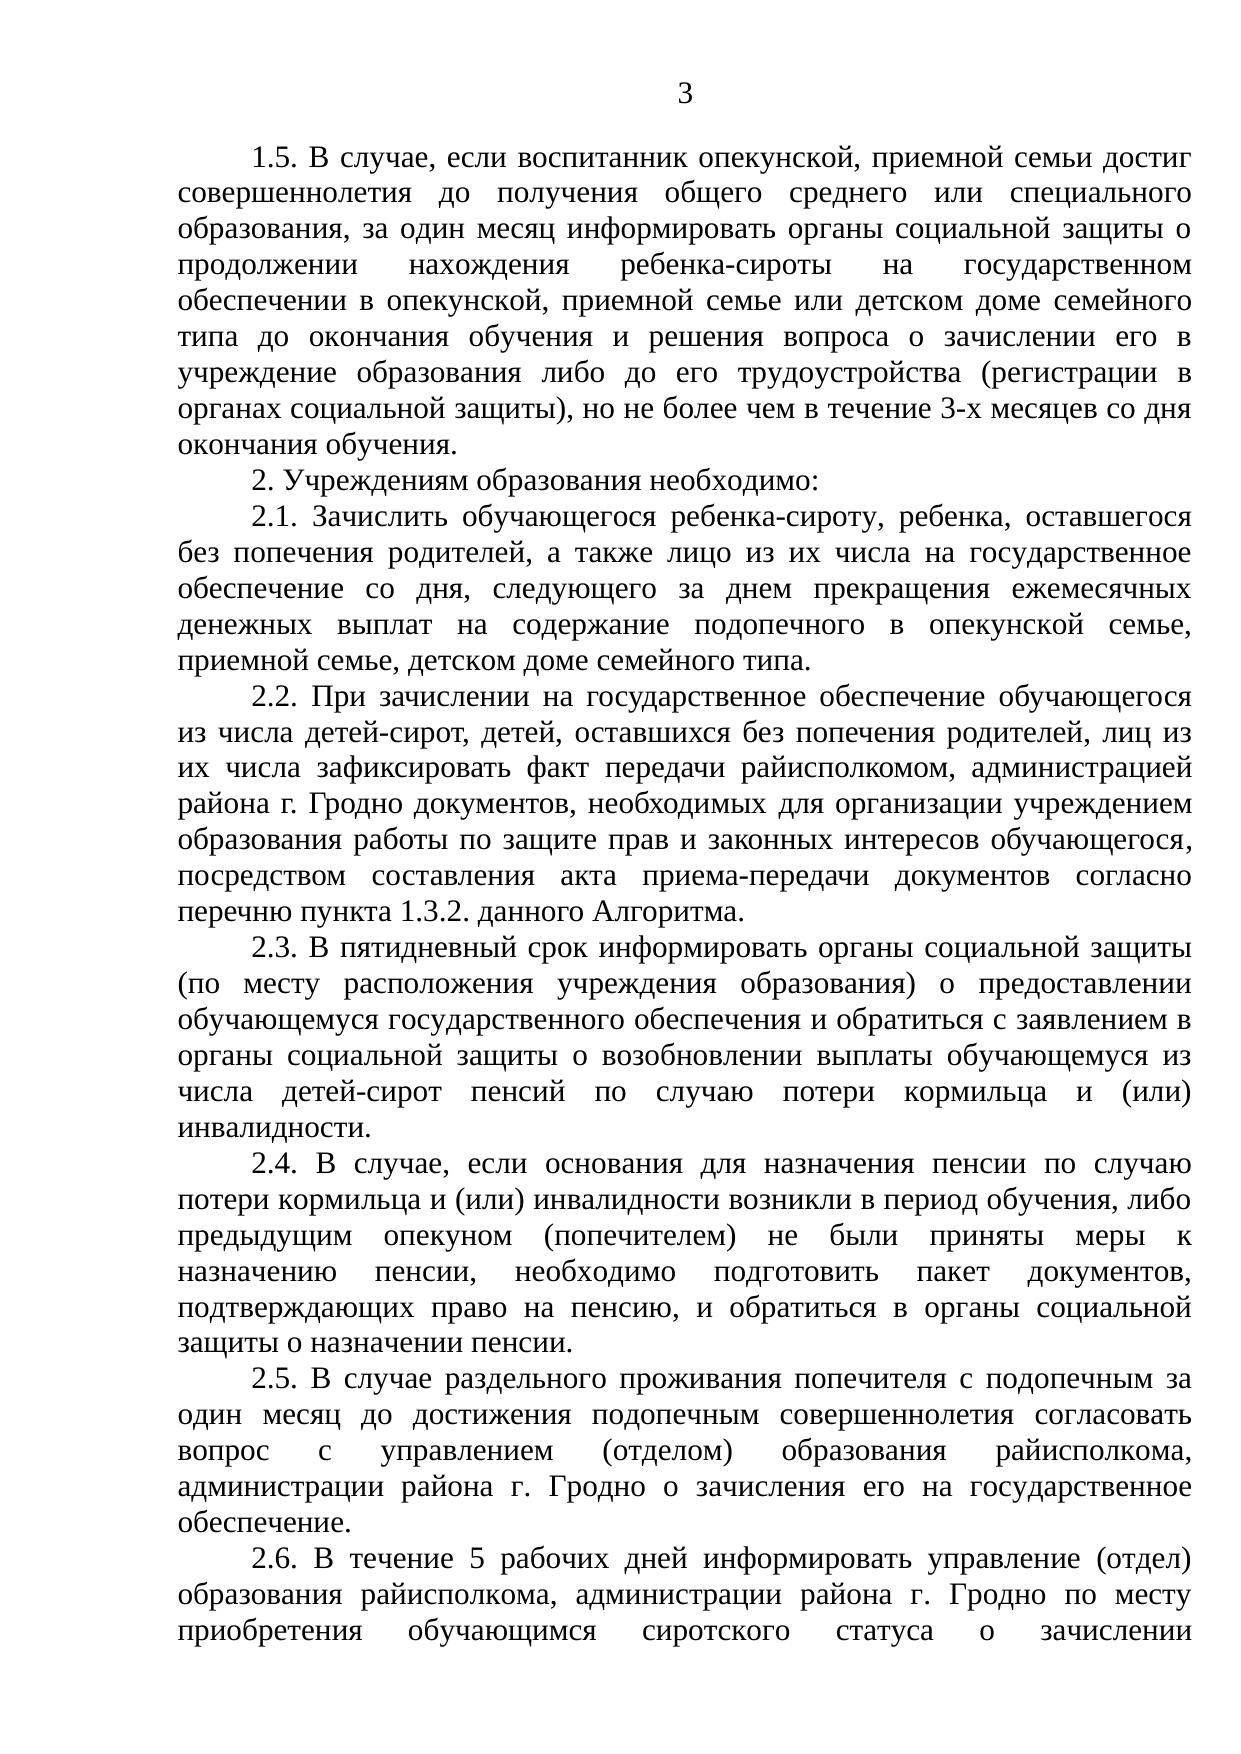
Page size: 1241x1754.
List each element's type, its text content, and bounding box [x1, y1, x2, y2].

text 2.4. В случае, если основания для назначения пенсии по случаю потери кормильца и (или) инвалидности возникли в период обучения, либо предыдущим опекуном (попечителем) не были приняты меры к назначению пенсии, необходимо подготовить пакет документов, подтверждающих право на пенсию, и обратиться в органы социальной защиты о назначении пенсии. [177, 1144, 1193, 1360]
text 2.5. В случае раздельного проживания попечителя с подопечным за один месяц до достижения подопечным совершеннолетия согласовать вопрос с управлением (отделом) образования райисполкома, администрации района г. Гродно о зачисления его на государственное обеспечение. [177, 1360, 1193, 1539]
text 2.2. При зачислении на государственное обеспечение обучающегося из числа детей-сирот, детей, оставшихся без попечения родителей, лиц из их числа зафиксировать факт передачи райисполкомом, администрацией района г. Гродно документов, необходимых для организации учреждением образования работы по защите прав и законных интересов обучающегося, посредством составления акта приема-передачи документов согласно перечню пункта 1.3.2. данного Алгоритма. [177, 677, 1193, 928]
text 2.1. Зачислить обучающегося ребенка-сироту, ребенка, оставшегося без попечения родителей, а также лицо из их числа на государственное обеспечение со дня, следующего за днем прекращения ежемесячных денежных выплат на содержание подопечного в опекунской семье, приемной семье, детском доме семейного типа. [177, 497, 1193, 677]
text 2.3. В пятидневный срок информировать органы социальной защиты (по месту расположения учреждения образования) о предоставлении обучающемуся государственного обеспечения и обратиться с заявлением в органы социальной защиты о возобновлении выплаты обучающемуся из числа детей-сирот пенсий по случаю потери кормильца и (или) инвалидности. [177, 928, 1193, 1144]
text 2. Учреждениям образования необходимо: [177, 461, 1193, 497]
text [177, 1539, 1193, 1647]
text 1.5. В случае, если воспитанник опекунской, приемной семьи достиг совершеннолетия до получения общего среднего или специального образования, за один месяц информировать органы социальной защиты о продолжении нахождения ребенка-сироты на государственном обеспечении в опекунской, приемной семье или детском доме семейного типа до окончания обучения и решения вопроса о зачислении его в учреждение образования либо до его трудоустройства (регистрации в органах социальной защиты), но не более чем в течение 3-х месяцев со дня окончания обучения. [177, 138, 1193, 461]
